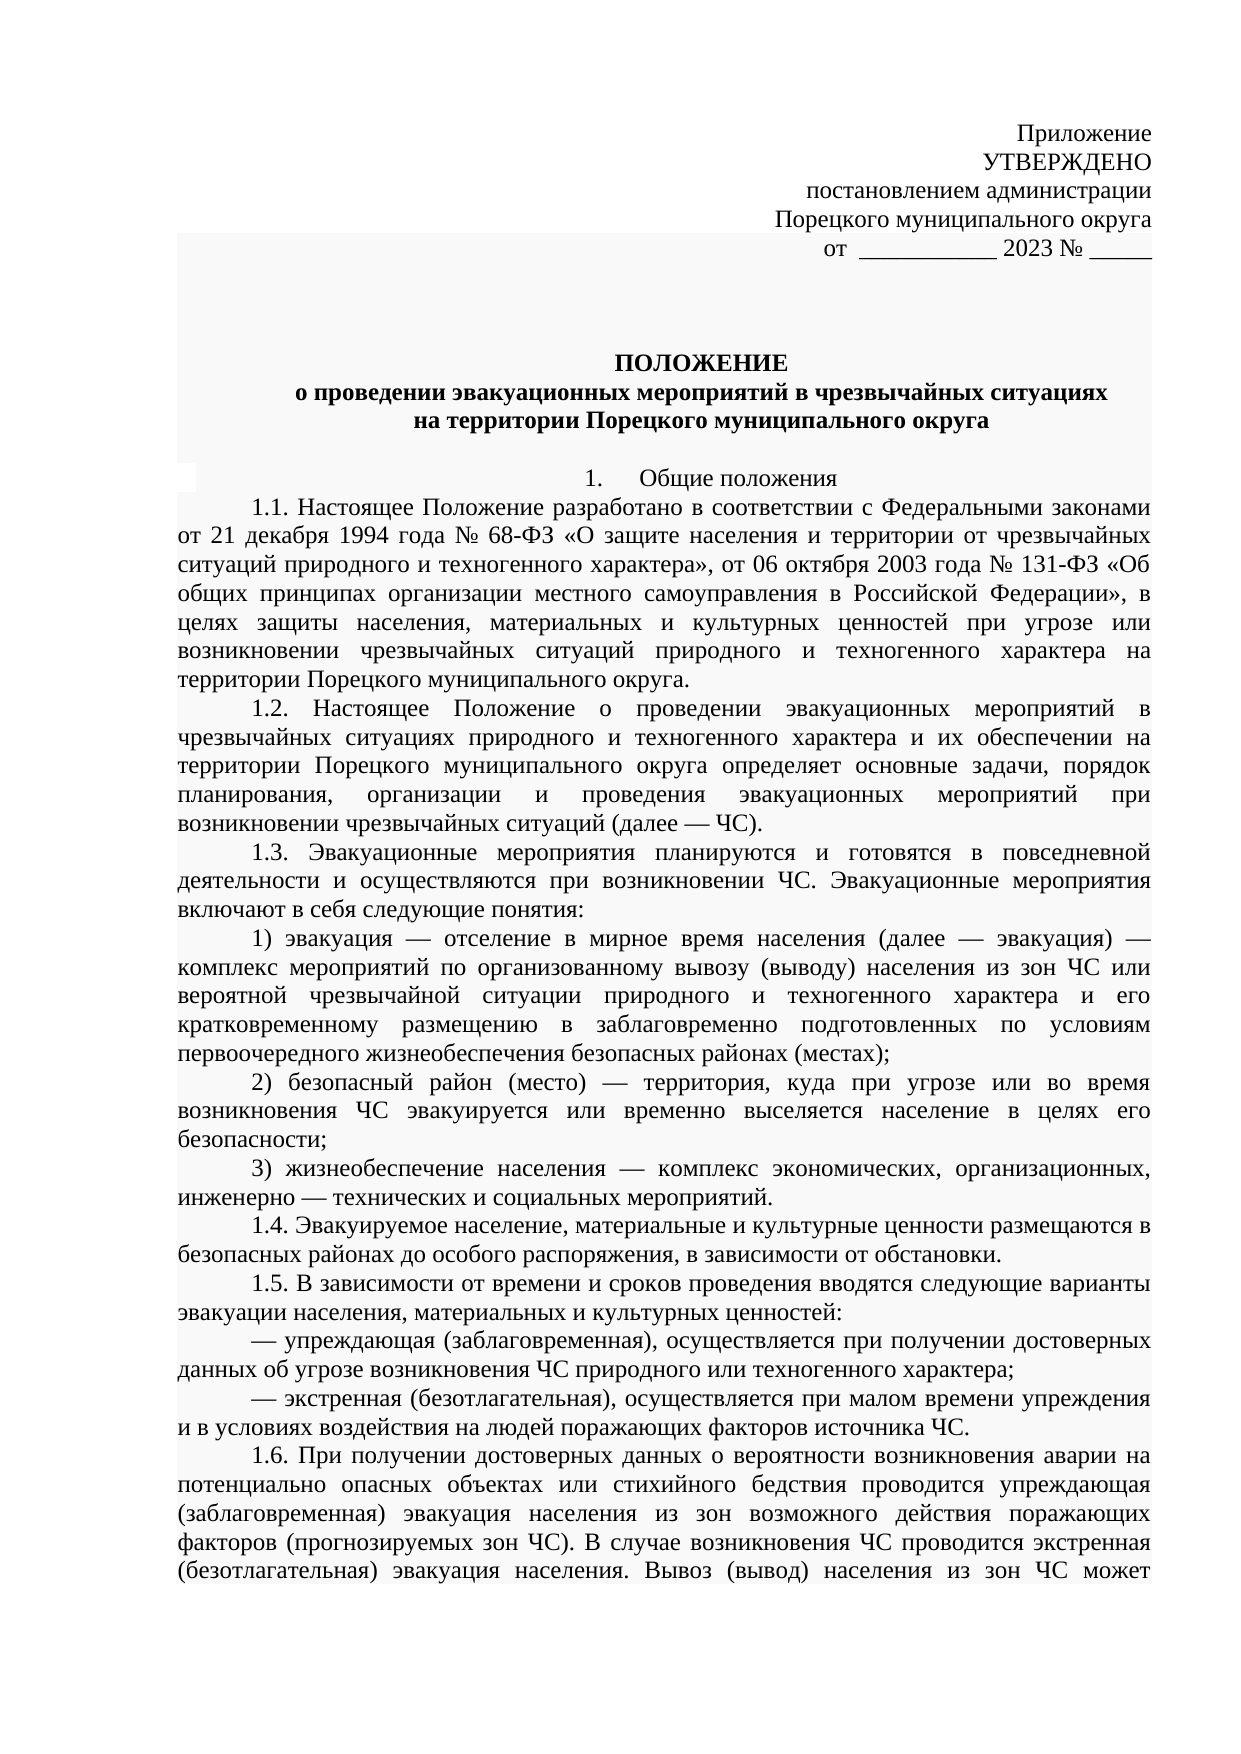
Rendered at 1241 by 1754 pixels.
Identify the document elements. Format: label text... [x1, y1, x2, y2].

text ПОЛОЖЕНИЕ [177, 348, 1152, 377]
text 1) эвакуация — отселение в мирное время населения (далее — эвакуация) — комплекс мероприятий по организованному вывозу (выводу) населения из зон ЧС или вероятной чрезвычайной ситуации природного и техногенного характера и его кратковременному размещению в заблаговременно подготовленных по условиям первоочередного жизнеобеспечения безопасных районах (местах); [177, 923, 1152, 1067]
text на территории Порецкого муниципального округа [177, 406, 1152, 434]
text Порецкого муниципального округа [177, 204, 1152, 233]
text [177, 1441, 1152, 1584]
list Общие положения [196, 463, 1152, 492]
text 1.4. Эвакуируемое население, материальные и культурные ценности размещаются в безопасных районах до особого распоряжения, в зависимости от обстановки. [177, 1211, 1152, 1268]
text 2) безопасный район (место) — территория, куда при угрозе или во время возникновения ЧС эвакуируется или временно выселяется население в целях его безопасности; [177, 1067, 1152, 1153]
text о проведении эвакуационных мероприятий в чрезвычайных ситуациях [177, 377, 1152, 406]
text от ___________ 2023 № _____ [177, 233, 1152, 262]
text 3) жизнеобеспечение населения — комплекс экономических, организационных, инженерно — технических и социальных мероприятий. [177, 1153, 1152, 1211]
text Приложение [177, 118, 1152, 147]
text — упреждающая (заблаговременная), осуществляется при получении достоверных данных об угрозе возникновения ЧС природного или техногенного характера; [177, 1326, 1152, 1383]
text 1.1. Настоящее Положение разработано в соответствии с Федеральными законами от 21 декабря 1994 года № 68-ФЗ «О защите населения и территории от чрезвычайных ситуаций природного и техногенного характера», от 06 октября 2003 года № 131-ФЗ «Об общих принципах организации местного самоуправления в Российской Федерации», в целях защиты населения, материальных и культурных ценностей при угрозе или возникновении чрезвычайных ситуаций природного и техногенного характера на территории Порецкого муниципального округа. [177, 492, 1152, 693]
text 1.5. В зависимости от времени и сроков проведения вводятся следующие варианты эвакуации населения, материальных и культурных ценностей: [177, 1268, 1152, 1326]
text 1.2. Настоящее Положение о проведении эвакуационных мероприятий в чрезвычайных ситуациях природного и техногенного характера и их обеспечении на территории Порецкого муниципального округа определяет основные задачи, порядок планирования, организации и проведения эвакуационных мероприятий при возникновении чрезвычайных ситуаций (далее — ЧС). [177, 693, 1152, 837]
text постановлением администрации [177, 176, 1152, 204]
text 1.3. Эвакуационные мероприятия планируются и готовятся в повседневной деятельности и осуществляются при возникновении ЧС. Эвакуационные мероприятия включают в себя следующие понятия: [177, 837, 1152, 923]
text УТВЕРЖДЕНО [177, 147, 1152, 176]
text — экстренная (безотлагательная), осуществляется при малом времени упреждения и в условиях воздействия на людей поражающих факторов источника ЧС. [177, 1383, 1152, 1441]
